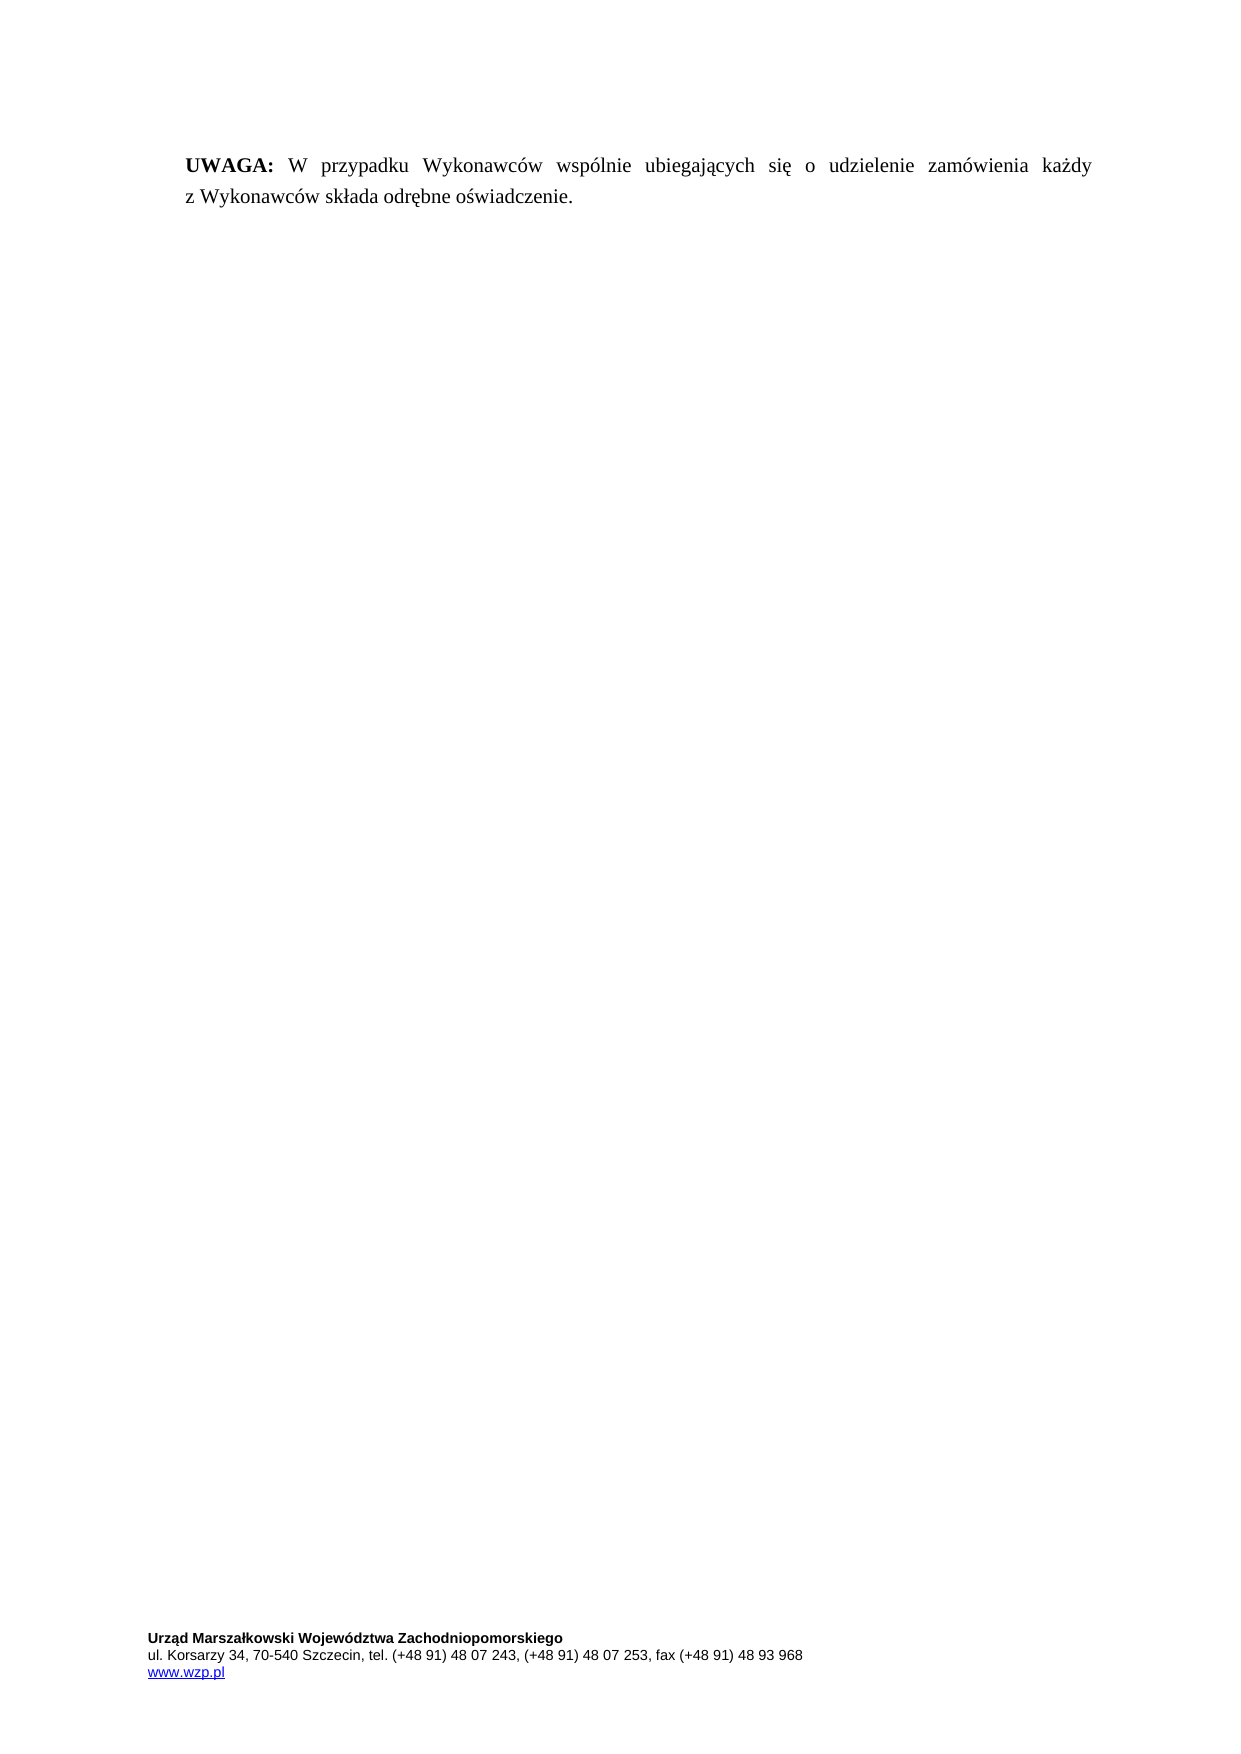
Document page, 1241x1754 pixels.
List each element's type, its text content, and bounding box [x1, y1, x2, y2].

list UWAGA: W przypadku Wykonawców wspólnie ubiegających się o udzielenie zamówienia każdy z Wykonawców składa odrębne oświadczenie. [185, 148, 1093, 210]
